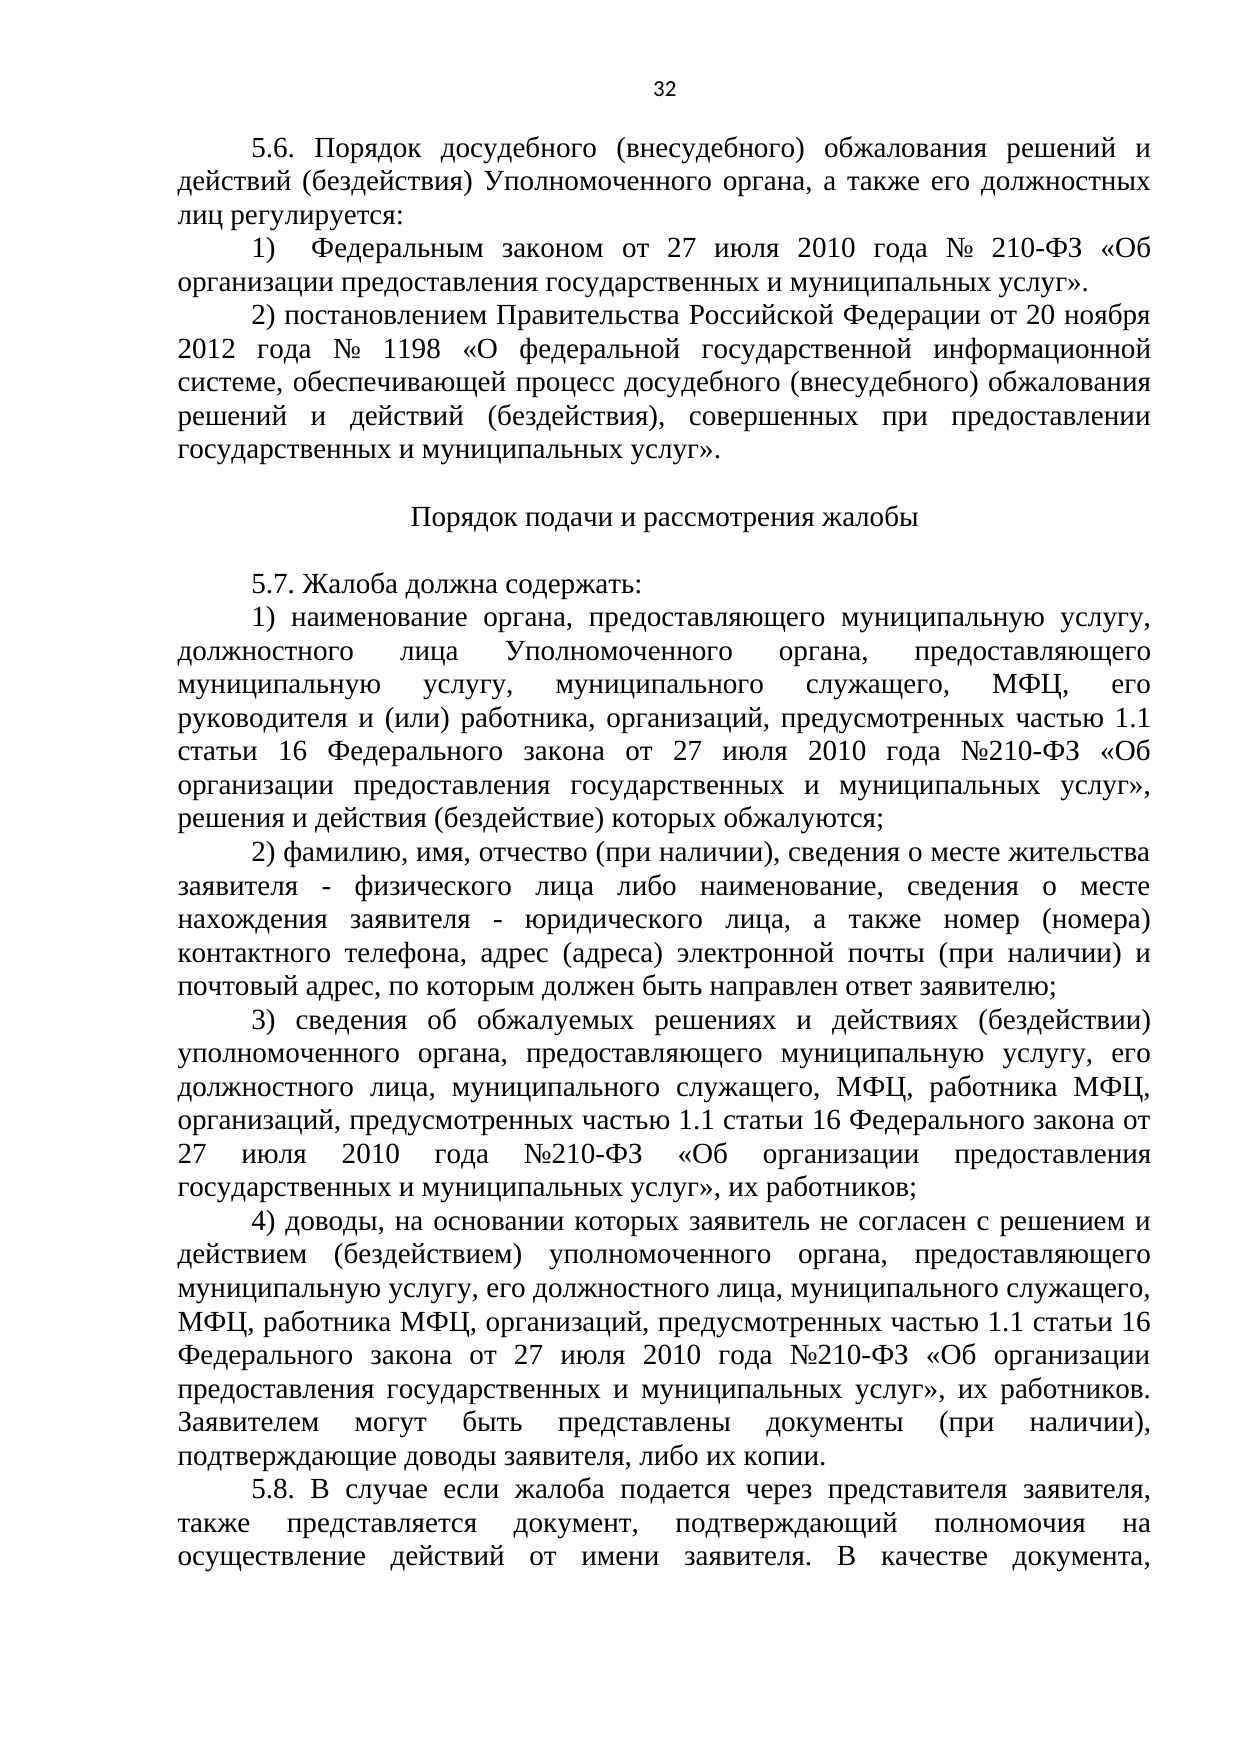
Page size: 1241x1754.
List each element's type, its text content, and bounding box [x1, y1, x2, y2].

text 5.7. Жалоба должна содержать: [177, 566, 1152, 599]
text 2) постановлением Правительства Российской Федерации от 20 ноября 2012 года № 1198 «О федеральной государственной информационной системе, обеспечивающей процесс досудебного (внесудебного) обжалования решений и действий (бездействия), совершенных при предоставлении государственных и муниципальных услуг». [177, 297, 1152, 465]
text 4) доводы, на основании которых заявитель не согласен с решением и действием (бездействием) уполномоченного органа, предоставляющего муниципальную услугу, его должностного лица, муниципального служащего, МФЦ, работника МФЦ, организаций, предусмотренных частью 1.1 статьи 16 Федерального закона от 27 июля 2010 года №210-ФЗ «Об организации предоставления государственных и муниципальных услуг», их работников. Заявителем могут быть представлены документы (при наличии), подтверждающие доводы заявителя, либо их копии. [177, 1203, 1152, 1471]
text 3) сведения об обжалуемых решениях и действиях (бездействии) уполномоченного органа, предоставляющего муниципальную услугу, его должностного лица, муниципального служащего, МФЦ, работника МФЦ, организаций, предусмотренных частью 1.1 статьи 16 Федерального закона от 27 июля 2010 года №210-ФЗ «Об организации предоставления государственных и муниципальных услуг», их работников; [177, 1002, 1152, 1203]
text Порядок подачи и рассмотрения жалобы [177, 499, 1152, 532]
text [177, 1471, 1152, 1572]
text 1) наименование органа, предоставляющего муниципальную услугу, должностного лица Уполномоченного органа, предоставляющего муниципальную услугу, муниципального служащего, МФЦ, его руководителя и (или) работника, организаций, предусмотренных частью 1.1 статьи 16 Федерального закона от 27 июля 2010 года №210-ФЗ «Об организации предоставления государственных и муниципальных услуг», решения и действия (бездействие) которых обжалуются; [177, 599, 1152, 834]
text 1) Федеральным законом от 27 июля 2010 года № 210-ФЗ «Об организации предоставления государственных и муниципальных услуг». [177, 230, 1152, 297]
text 2) фамилию, имя, отчество (при наличии), сведения о месте жительства заявителя - физического лица либо наименование, сведения о месте нахождения заявителя - юридического лица, а также номер (номера) контактного телефона, адрес (адреса) электронной почты (при наличии) и почтовый адрес, по которым должен быть направлен ответ заявителю; [177, 834, 1152, 1002]
text 5.6. Порядок досудебного (внесудебного) обжалования решений и действий (бездействия) Уполномоченного органа, а также его должностных лиц регулируется: [177, 130, 1152, 230]
